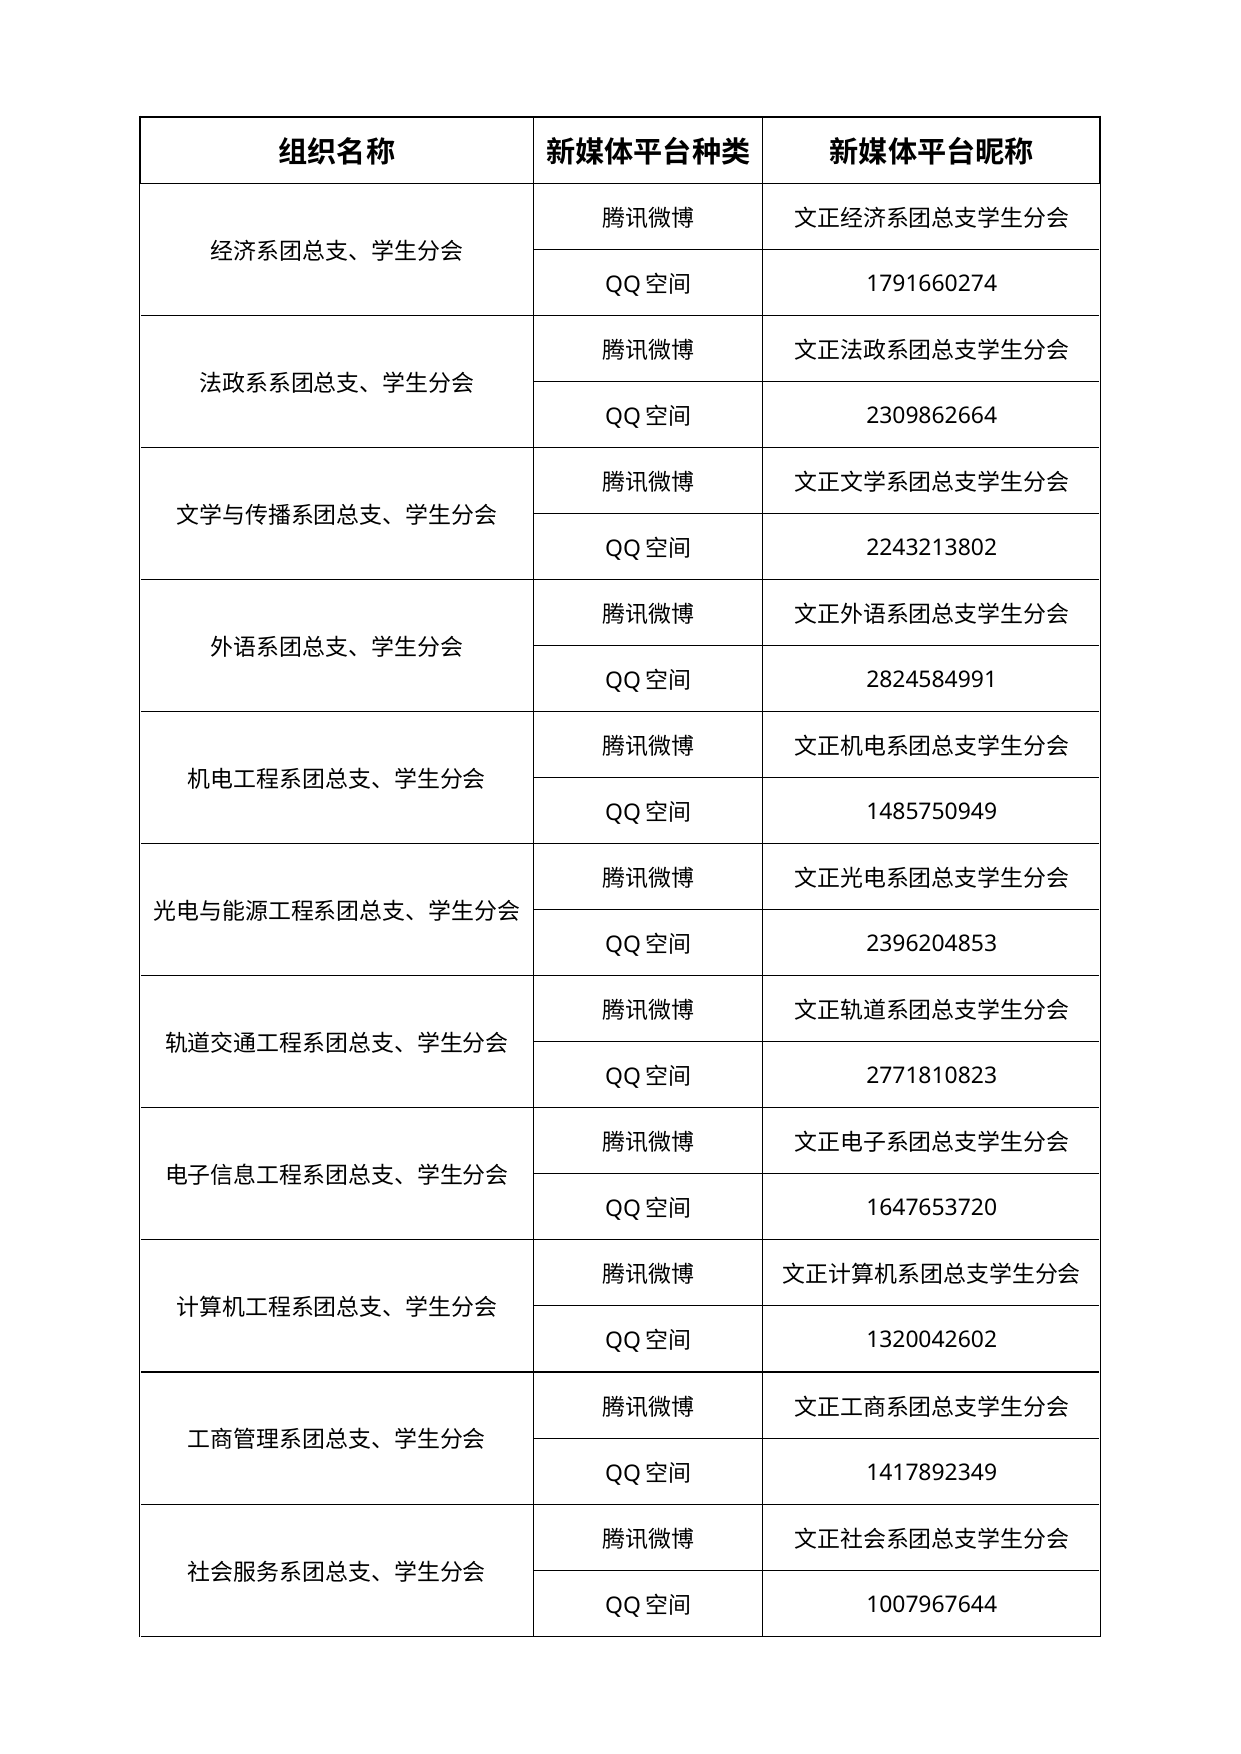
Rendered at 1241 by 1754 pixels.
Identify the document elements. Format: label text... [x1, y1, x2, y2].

table_cell 电子信息工程系团总支、学生分会 [140, 1107, 533, 1239]
table_cell QQ空间 [534, 1571, 762, 1636]
table_cell 2771810823 [763, 1041, 1100, 1107]
table_cell 2243213802 [763, 513, 1100, 579]
table_cell 腾讯微博 [534, 1505, 762, 1569]
table_cell 文正经济系团总支学生分会 [763, 184, 1100, 249]
table_header 新媒体平台种类 [534, 118, 762, 183]
table_cell QQ空间 [534, 1306, 762, 1371]
table_cell 腾讯微博 [534, 580, 762, 645]
table_cell 计算机工程系团总支、学生分会 [140, 1239, 533, 1371]
table_cell 文正法政系团总支学生分会 [763, 315, 1100, 381]
table_cell 腾讯微博 [534, 712, 762, 777]
table_cell 文正电子系团总支学生分会 [763, 1107, 1100, 1173]
table_cell 1791660274 [763, 249, 1100, 315]
table_cell 经济系团总支、学生分会 [140, 184, 533, 315]
table_cell QQ空间 [534, 910, 762, 975]
table_cell 1485750949 [763, 777, 1100, 843]
table_cell QQ空间 [534, 778, 762, 843]
table_cell 2824584991 [763, 645, 1100, 711]
table_cell 腾讯微博 [534, 184, 762, 249]
table_cell 轨道交通工程系团总支、学生分会 [140, 975, 533, 1107]
table_cell 光电与能源工程系团总支、学生分会 [140, 843, 533, 975]
table_cell 社会服务系团总支、学生分会 [140, 1504, 533, 1636]
table_cell 文正计算机系团总支学生分会 [763, 1239, 1100, 1305]
table_cell 腾讯微博 [534, 976, 762, 1041]
table_cell 文正光电系团总支学生分会 [763, 843, 1100, 909]
table_cell 腾讯微博 [534, 316, 762, 381]
table_cell 法政系系团总支、学生分会 [140, 315, 533, 447]
table_cell 文正轨道系团总支学生分会 [763, 975, 1100, 1041]
table_cell 外语系团总支、学生分会 [140, 579, 533, 711]
table_cell 腾讯微博 [534, 844, 762, 909]
table_cell 2309862664 [763, 381, 1100, 447]
table_cell 1007967644 [763, 1570, 1100, 1636]
table_cell QQ空间 [534, 646, 762, 711]
table_header 新媒体平台昵称 [763, 118, 1099, 183]
table_cell 2396204853 [763, 909, 1100, 975]
table_cell 文正机电系团总支学生分会 [763, 711, 1100, 777]
table_cell 1320042602 [763, 1305, 1100, 1371]
table_cell QQ空间 [534, 1439, 762, 1503]
table_cell 腾讯微博 [534, 448, 762, 513]
table_cell 机电工程系团总支、学生分会 [140, 711, 533, 843]
table_cell QQ空间 [534, 250, 762, 315]
table_cell QQ空间 [534, 382, 762, 447]
table_cell QQ空间 [534, 1042, 762, 1107]
table_cell QQ空间 [534, 514, 762, 579]
table_cell 文学与传播系团总支、学生分会 [140, 447, 533, 579]
table_cell 文正社会系团总支学生分会 [763, 1504, 1100, 1569]
table_cell 1417892349 [763, 1438, 1100, 1503]
table_cell 文正工商系团总支学生分会 [763, 1371, 1100, 1437]
table_cell 文正文学系团总支学生分会 [763, 447, 1100, 513]
table_cell 文正外语系团总支学生分会 [763, 579, 1100, 645]
table_cell QQ空间 [534, 1174, 762, 1239]
table_header 组织名称 [141, 118, 533, 183]
table_cell 工商管理系团总支、学生分会 [140, 1371, 533, 1503]
table_cell 腾讯微博 [534, 1373, 762, 1437]
table_cell 腾讯微博 [534, 1108, 762, 1173]
table_cell 腾讯微博 [534, 1240, 762, 1305]
table_cell 1647653720 [763, 1173, 1100, 1239]
